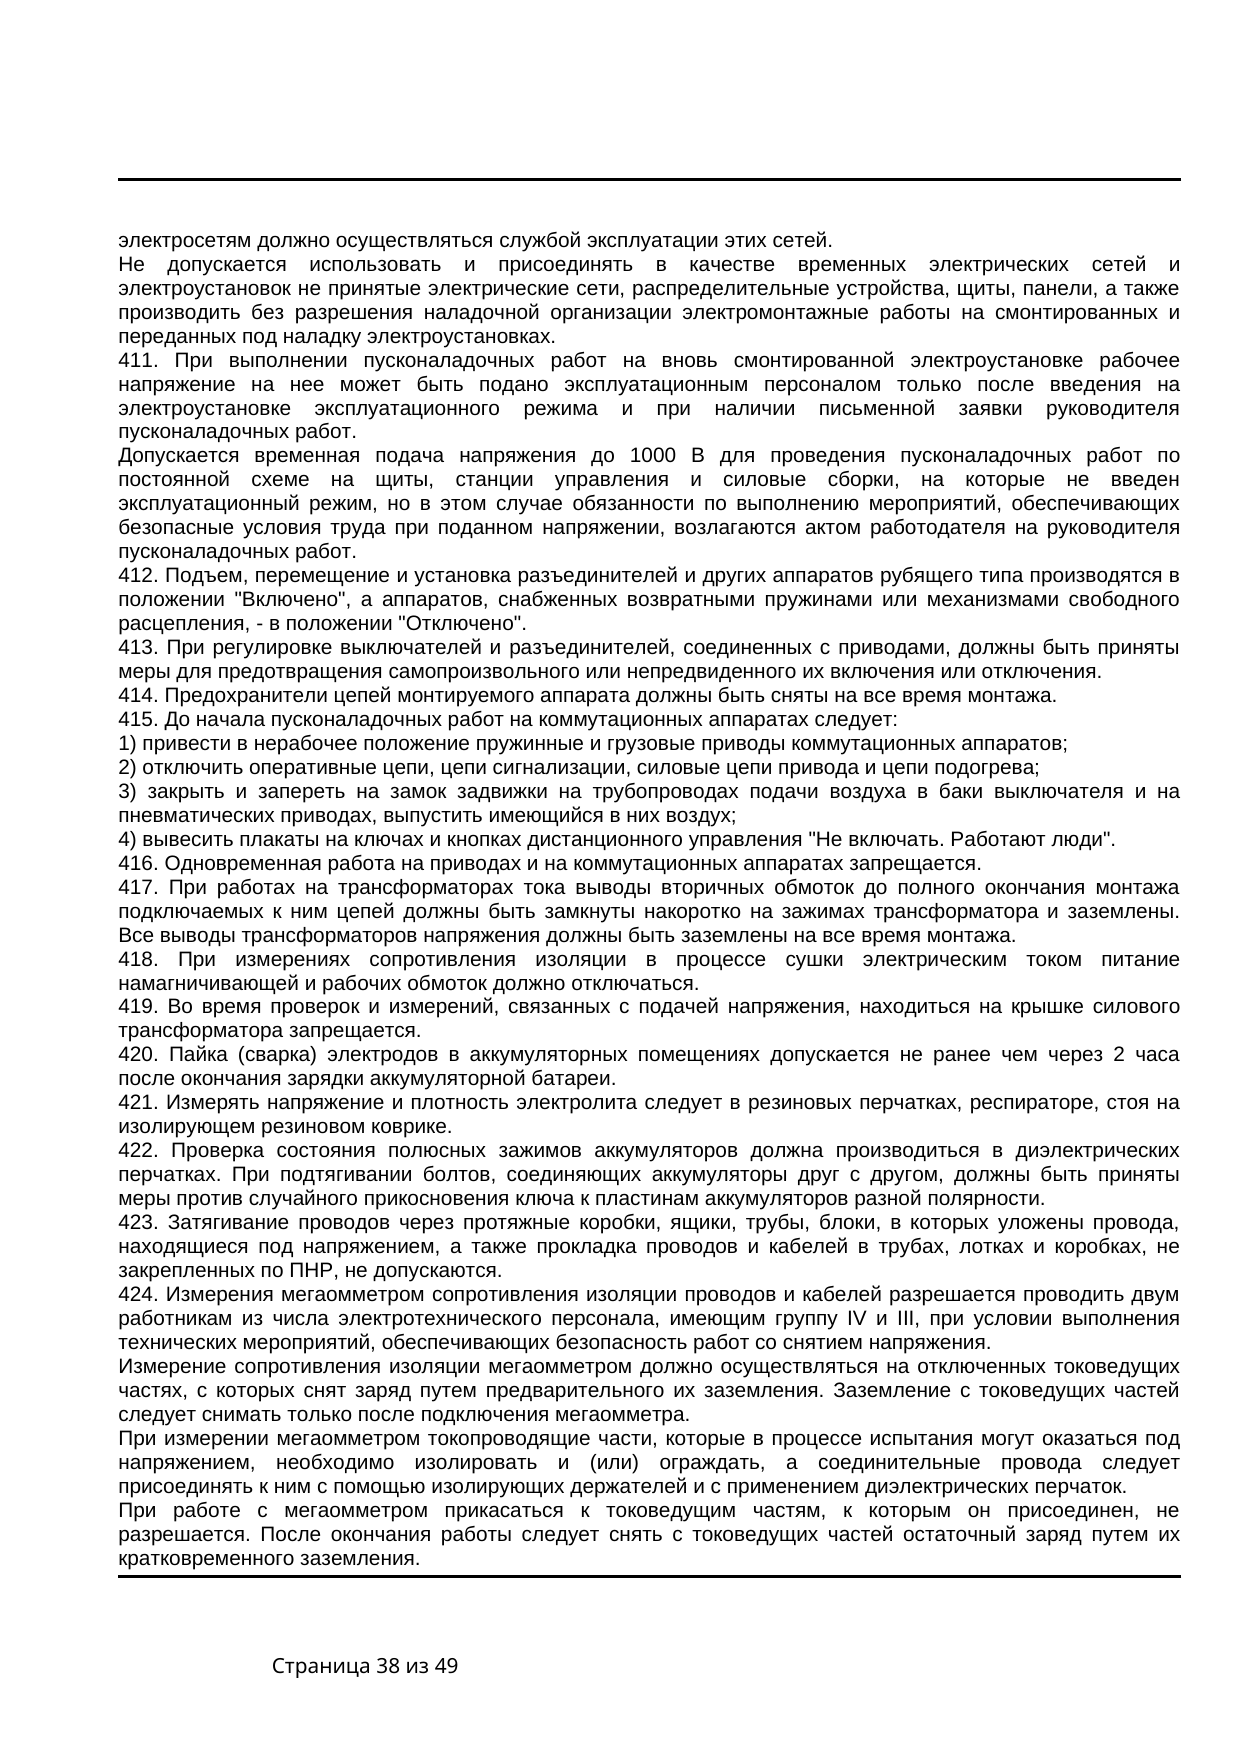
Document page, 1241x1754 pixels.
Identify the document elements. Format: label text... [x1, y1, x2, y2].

text 1) привести в нерабочее положение пружинные и грузовые приводы коммутационных аппаратов; [118, 731, 1181, 755]
text Допускается временная подача напряжения до 1000 В для проведения пусконаладочных работ по постоянной схеме на щиты, станции управления и силовые сборки, на которые не введен эксплуатационный режим, но в этом случае обязанности по выполнению мероприятий, обеспечивающих безопасные условия труда при поданном напряжении, возлагаются актом работодателя на руководителя пусконаладочных работ. [118, 443, 1181, 563]
text Измерение сопротивления изоляции мегаомметром должно осуществляться на отключенных токоведущих частях, с которых снят заряд путем предварительного их заземления. Заземление с токоведущих частей следует снимать только после подключения мегаомметра. [118, 1354, 1181, 1426]
text 413. При регулировке выключателей и разъединителей, соединенных с приводами, должны быть приняты меры для предотвращения самопроизвольного или непредвиденного их включения или отключения. [118, 635, 1181, 683]
text 415. До начала пусконаладочных работ на коммутационных аппаратах следует: [118, 707, 1181, 731]
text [118, 228, 1181, 252]
text 3) закрыть и запереть на замок задвижки на трубопроводах подачи воздуха в баки выключателя и на пневматических приводах, выпустить имеющийся в них воздух; [118, 779, 1181, 827]
text 411. При выполнении пусконаладочных работ на вновь смонтированной электроустановке рабочее напряжение на нее может быть подано эксплуатационным персоналом только после введения на электроустановке эксплуатационного режима и при наличии письменной заявки руководителя пусконаладочных работ. [118, 347, 1181, 443]
text 2) отключить оперативные цепи, цепи сигнализации, силовые цепи привода и цепи подогрева; [118, 755, 1181, 779]
text 424. Измерения мегаомметром сопротивления изоляции проводов и кабелей разрешается проводить двум работникам из числа электротехнического персонала, имеющим группу IV и III, при условии выполнения технических мероприятий, обеспечивающих безопасность работ со снятием напряжения. [118, 1282, 1181, 1354]
text При измерении мегаомметром токопроводящие части, которые в процессе испытания могут оказаться под напряжением, необходимо изолировать и (или) ограждать, а соединительные провода следует присоединять к ним с помощью изолирующих держателей и с применением диэлектрических перчаток. [118, 1426, 1181, 1497]
text 420. Пайка (сварка) электродов в аккумуляторных помещениях допускается не ранее чем через 2 часа после окончания зарядки аккумуляторной батареи. [118, 1042, 1181, 1090]
text 419. Во время проверок и измерений, связанных с подачей напряжения, находиться на крышке силового трансформатора запрещается. [118, 994, 1181, 1042]
text 422. Проверка состояния полюсных зажимов аккумуляторов должна производиться в диэлектрических перчатках. При подтягивании болтов, соединяющих аккумуляторы друг с другом, должны быть приняты меры против случайного прикосновения ключа к пластинам аккумуляторов разной полярности. [118, 1138, 1181, 1210]
text 412. Подъем, перемещение и установка разъединителей и других аппаратов рубящего типа производятся в положении "Включено", а аппаратов, снабженных возвратными пружинами или механизмами свободного расцепления, - в положении "Отключено". [118, 563, 1181, 635]
text Не допускается использовать и присоединять в качестве временных электрических сетей и электроустановок не принятые электрические сети, распределительные устройства, щиты, панели, а также производить без разрешения наладочной организации электромонтажные работы на смонтированных и переданных под наладку электроустановках. [118, 252, 1181, 347]
text При работе с мегаомметром прикасаться к токоведущим частям, к которым он присоединен, не разрешается. После окончания работы следует снять с токоведущих частей остаточный заряд путем их кратковременного заземления. [118, 1497, 1181, 1569]
text 423. Затягивание проводов через протяжные коробки, ящики, трубы, блоки, в которых уложены провода, находящиеся под напряжением, а также прокладка проводов и кабелей в трубах, лотках и коробках, не закрепленных по ПНР, не допускаются. [118, 1210, 1181, 1282]
text 416. Одновременная работа на приводах и на коммутационных аппаратах запрещается. [118, 851, 1181, 874]
text 414. Предохранители цепей монтируемого аппарата должны быть сняты на все время монтажа. [118, 683, 1181, 707]
text 417. При работах на трансформаторах тока выводы вторичных обмоток до полного окончания монтажа подключаемых к ним цепей должны быть замкнуты накоротко на зажимах трансформатора и заземлены. Все выводы трансформаторов напряжения должны быть заземлены на все время монтажа. [118, 874, 1181, 946]
text 421. Измерять напряжение и плотность электролита следует в резиновых перчатках, респираторе, стоя на изолирующем резиновом коврике. [118, 1090, 1181, 1138]
text 4) вывесить плакаты на ключах и кнопках дистанционного управления "Не включать. Работают люди". [118, 827, 1181, 851]
text 418. При измерениях сопротивления изоляции в процессе сушки электрическим током питание намагничивающей и рабочих обмоток должно отключаться. [118, 946, 1181, 994]
